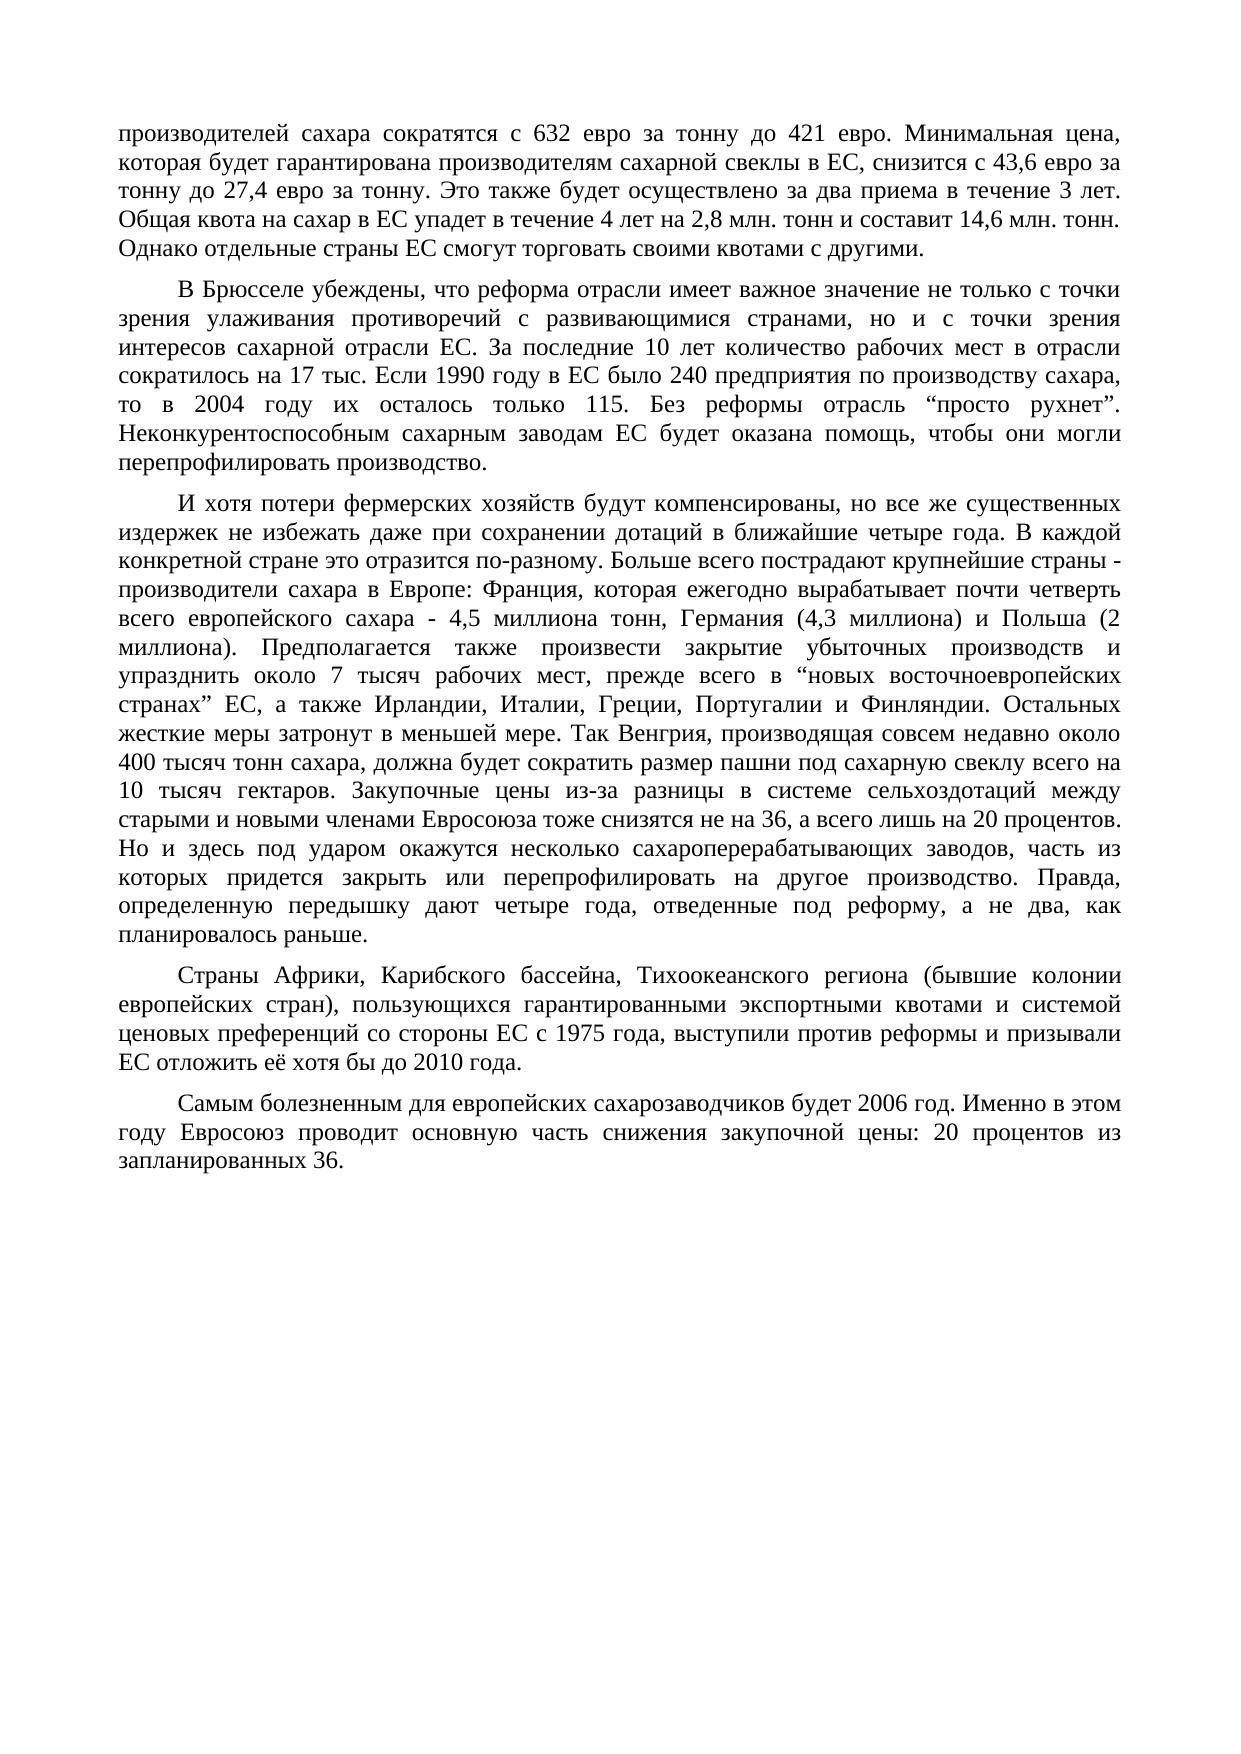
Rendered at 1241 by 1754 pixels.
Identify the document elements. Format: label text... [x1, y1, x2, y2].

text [118, 118, 1122, 262]
text Самым болезненным для европейских сахарозаводчиков будет 2006 год. Именно в этом году Евросоюз проводит основную часть снижения закупочной цены: 20 процентов из запланированных 36. [118, 1088, 1122, 1174]
text И хотя потери фермерских хозяйств будут компенсированы, но все же существенных издержек не избежать даже при сохранении дотаций в ближайшие четыре года. В каждой конкретной стране это отразится по-разному. Больше всего пострадают крупнейшие страны - производители сахара в Европе: Франция, которая ежегодно вырабатывает почти четверть всего европейского сахара - 4,5 миллиона тонн, Германия (4,3 миллиона) и Польша (2 миллиона). Предполагается также произвести закрытие убыточных производств и упразднить около 7 тысяч рабочих мест, прежде всего в “новых восточноевропейских странах” ЕС, а также Ирландии, Италии, Греции, Португалии и Финляндии. Остальных жесткие меры затронут в меньшей мере. Так Венгрия, производящая совсем недавно около 400 тысяч тонн сахара, должна будет сократить размер пашни под сахарную свеклу всего на 10 тысяч гектаров. Закупочные цены из-за разницы в системе сельхоздотаций между старыми и новыми членами Евросоюза тоже снизятся не на 36, а всего лишь на 20 процентов. Но и здесь под ударом окажутся несколько сахароперерабатывающих заводов, часть из которых придется закрыть или перепрофилировать на другое производство. Правда, определенную передышку дают четыре года, отведенные под реформу, а не два, как планировалось раньше. [118, 488, 1122, 948]
text В Брюсселе убеждены, что реформа отрасли имеет важное значение не только с точки зрения улаживания противоречий с развивающимися странами, но и с точки зрения интересов сахарной отрасли ЕС. За последние 10 лет количество рабочих мест в отрасли сократилось на 17 тыс. Если 1990 году в ЕС было 240 предприятия по производству сахара, то в 2004 году их осталось только 115. Без реформы отрасль “просто рухнет”. Неконкурентоспособным сахарным заводам ЕС будет оказана помощь, чтобы они могли перепрофилировать производство. [118, 274, 1122, 476]
text Страны Африки, Карибского бассейна, Тихоокеанского региона (бывшие колонии европейских стран), пользующихся гарантированными экспортными квотами и системой ценовых преференций со стороны ЕС с 1975 года, выступили против реформы и призывали ЕС отложить её хотя бы до 2010 года. [118, 961, 1122, 1076]
